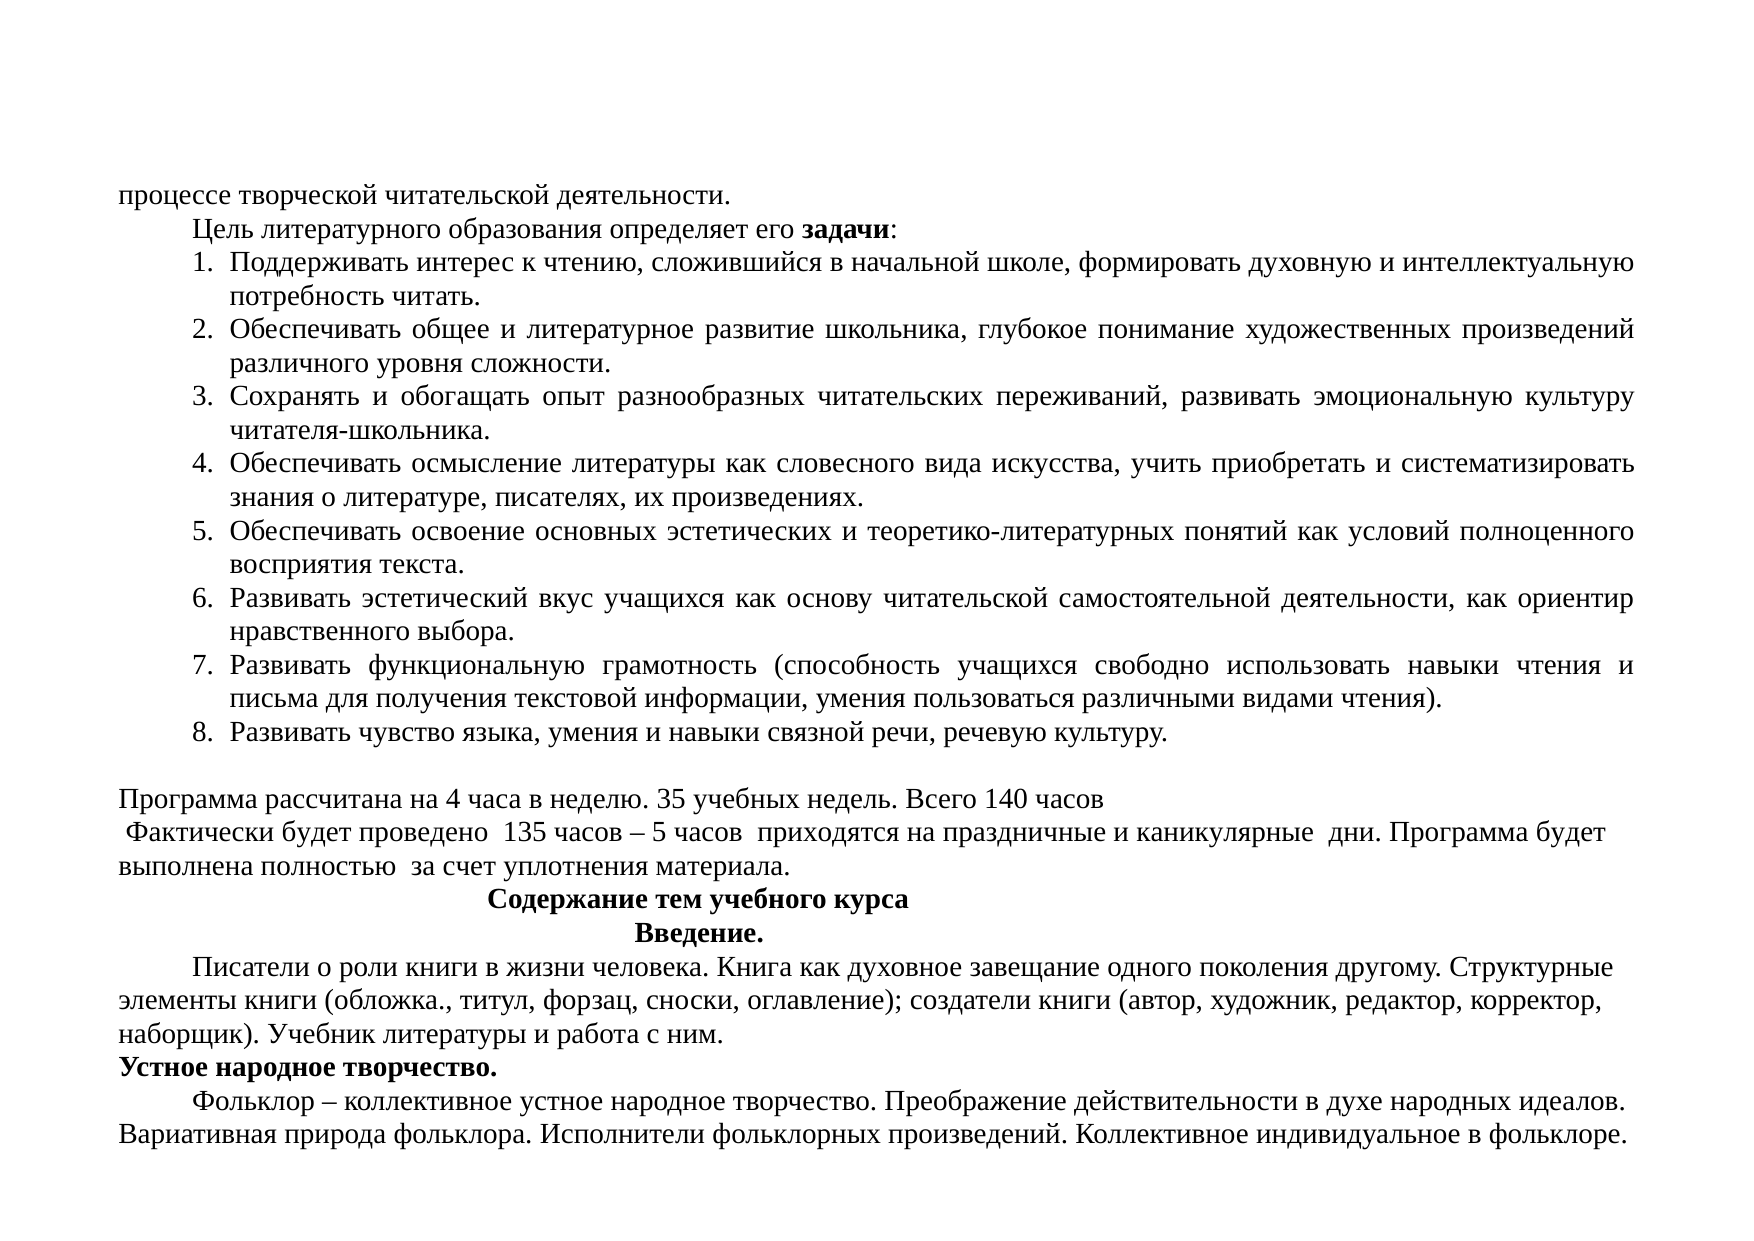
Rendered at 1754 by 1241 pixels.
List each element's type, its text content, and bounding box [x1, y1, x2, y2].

list Обеспечивать общее и литературное развитие школьника, глубокое понимание художественных произведений различного уровня сложности. [192, 311, 1636, 378]
text Устное народное творчество. [118, 1049, 1636, 1083]
text Программа рассчитана на 4 часа в неделю. 35 учебных недель. Всего 140 часов [118, 781, 1636, 814]
list Сохранять и обогащать опыт разнообразных читательских переживаний, развивать эмоциональную культуру читателя-школьника. [192, 378, 1636, 446]
list Обеспечивать освоение основных эстетических и теоретико-литературных понятий как условий полноценного восприятия текста. [192, 513, 1636, 580]
list Развивать функциональную грамотность (способность учащихся свободно использовать навыки чтения и письма для получения текстовой информации, умения пользоваться различными видами чтения). [192, 647, 1636, 714]
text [118, 177, 1636, 211]
list Обеспечивать осмысление литературы как словесного вида искусства, учить приобретать и систематизировать знания о литературе, писателях, их произведениях. [192, 446, 1636, 513]
text Писатели о роли книги в жизни человека. Книга как духовное завещание одного поколения другому. Структурные элементы книги (обложка., титул, форзац, сноски, оглавление); создатели книги (автор, художник, редактор, корректор, наборщик). Учебник литературы и работа с ним. [118, 949, 1636, 1049]
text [118, 1083, 1636, 1150]
list Развивать эстетический вкус учащихся как основу читательской самостоятельной деятельности, как ориентир нравственного выбора. [192, 580, 1636, 647]
list Поддерживать интерес к чтению, сложившийся в начальной школе, формировать духовную и интеллектуальную потребность читать. [192, 244, 1636, 311]
text Содержание тем учебного курса [413, 882, 1636, 915]
text Цель литературного образования определяет его задачи: [118, 211, 1636, 244]
text Фактически будет проведено 135 часов – 5 часов приходятся на праздничные и каникулярные дни. Программа будет выполнена полностью за счет уплотнения материала. [118, 814, 1636, 882]
list Развивать чувство языка, умения и навыки связной речи, речевую культуру. [192, 714, 1636, 747]
text Введение. [561, 915, 1636, 949]
